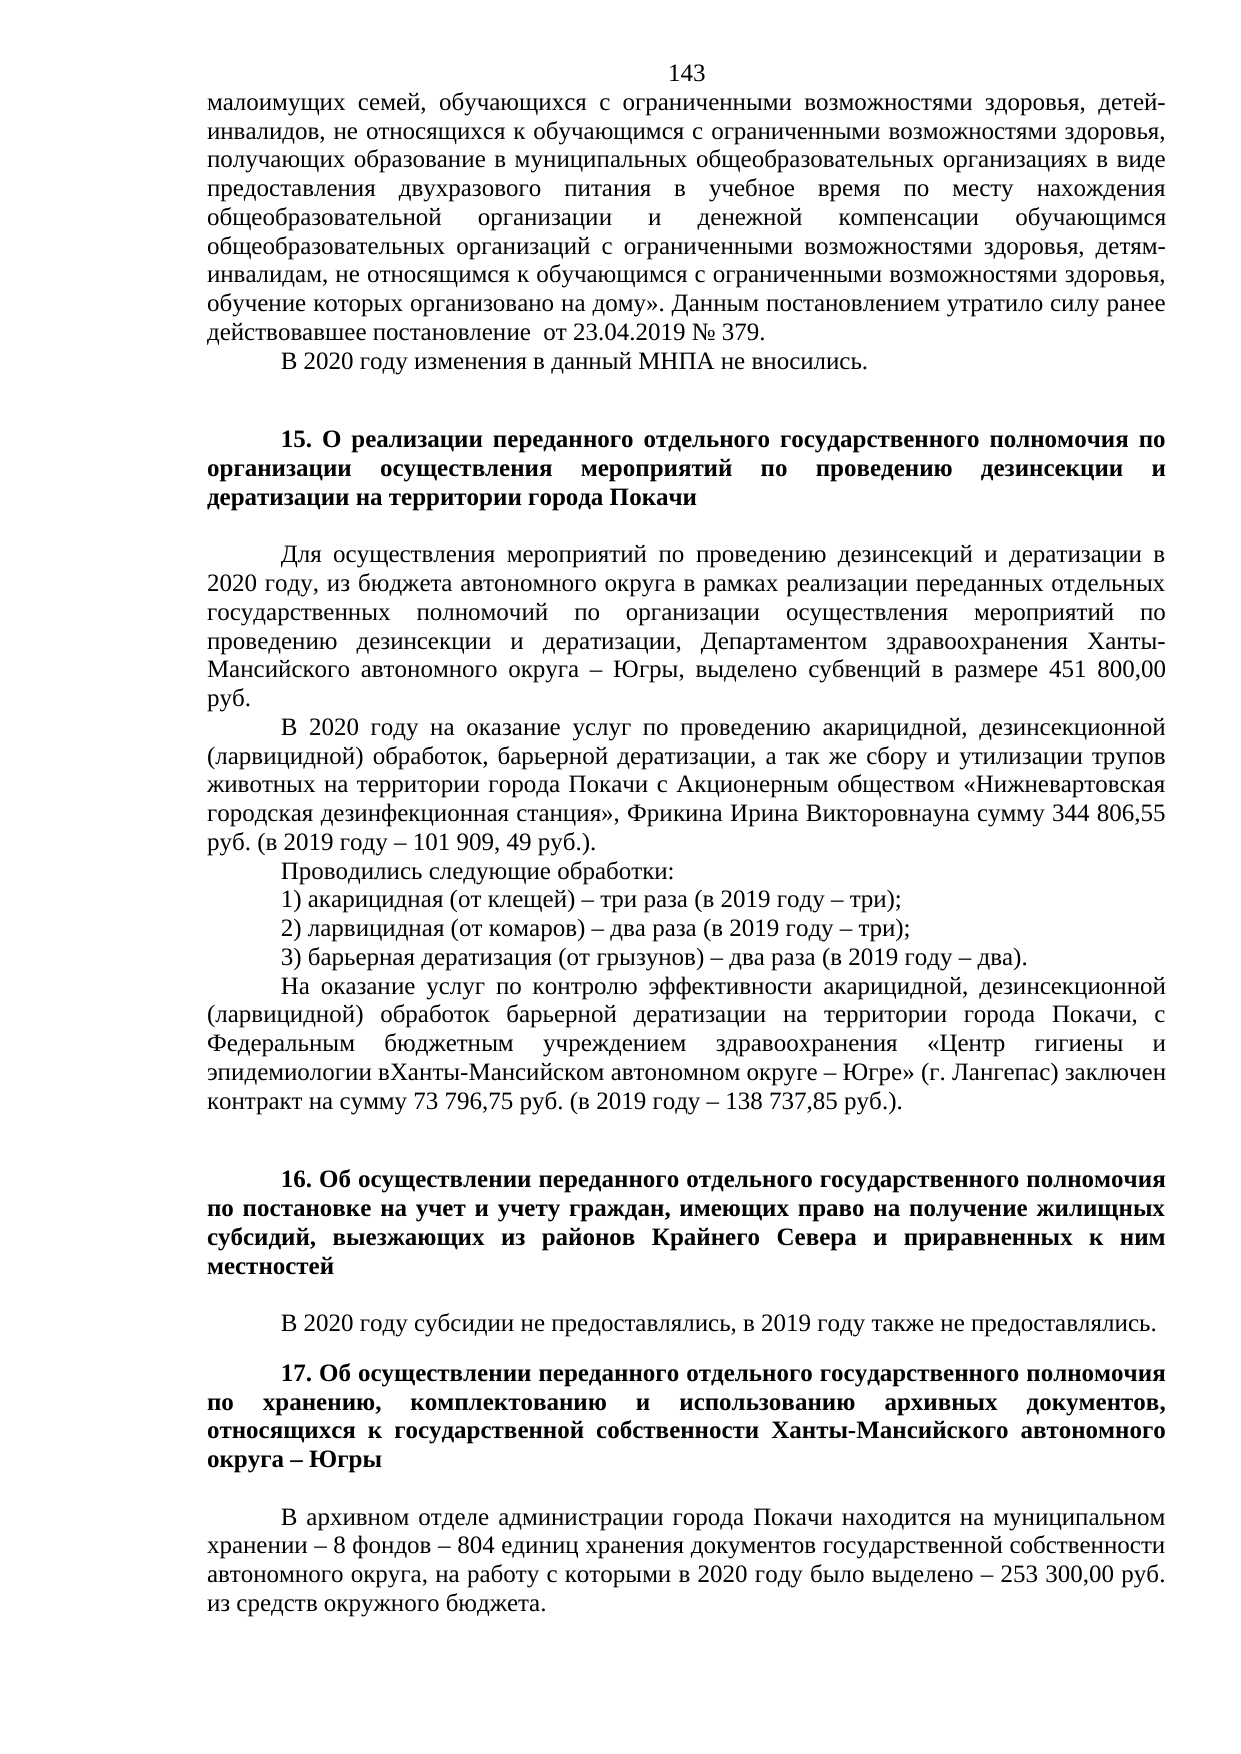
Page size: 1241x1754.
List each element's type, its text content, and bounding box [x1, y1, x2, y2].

text Проводились следующие обработки: [207, 856, 1167, 884]
text 1) акарицидная (от клещей) – три раза (в 2019 году – три); [207, 884, 1167, 913]
text В архивном отделе администрации города Покачи находится на муниципальном хранении – 8 фондов – 804 единиц хранения документов государственной собственности автономного округа, на работу с которыми в 2020 году было выделено – 253 300,00 руб. из средств окружного бюджета. [207, 1502, 1167, 1617]
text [207, 87, 1167, 346]
text 16. Об осуществлении переданного отдельного государственного полномочия по постановке на учет и учету граждан, имеющих право на получение жилищных субсидий, выезжающих из районов Крайнего Севера и приравненных к ним местностей [207, 1164, 1167, 1279]
text В 2020 году на оказание услуг по проведению акарицидной, дезинсекционной (ларвицидной) обработок, барьерной дератизации, а так же сбору и утилизации трупов животных на территории города Покачи с Акционерным обществом «Нижневартовская городская дезинфекционная станция», Фрикина Ирина Викторовнауна сумму 344 806,55 руб. (в 2019 году – 101 909, 49 руб.). [207, 712, 1167, 856]
text Для осуществления мероприятий по проведению дезинсекций и дератизации в 2020 году, из бюджета автономного округа в рамках реализации переданных отдельных государственных полномочий по организации осуществления мероприятий по проведению дезинсекции и дератизации, Департаментом здравоохранения Ханты-Мансийского автономного округа – Югры, выделено субвенций в размере 451 800,00 руб. [207, 539, 1167, 712]
text 15. О реализации переданного отдельного государственного полномочия по организации осуществления мероприятий по проведению дезинсекции и дератизации на территории города Покачи [207, 424, 1167, 511]
text 3) барьерная дератизация (от грызунов) – два раза (в 2019 году – два). [207, 942, 1167, 971]
text 17. Об осуществлении переданного отдельного государственного полномочия по хранению, комплектованию и использованию архивных документов, относящихся к государственной собственности Ханты-Мансийского автономного округа – Югры [207, 1358, 1167, 1473]
text В 2020 году изменения в данный МНПА не вносились. [207, 346, 1167, 374]
text 2) ларвицидная (от комаров) – два раза (в 2019 году – три); [207, 913, 1167, 942]
text На оказание услуг по контролю эффективности акарицидной, дезинсекционной (ларвицидной) обработок барьерной дератизации на территории города Покачи, с Федеральным бюджетным учреждением здравоохранения «Центр гигиены и эпидемиологии вХанты-Мансийском автономном округе – Югре» (г. Лангепас) заключен контракт на сумму 73 796,75 руб. (в 2019 году – 138 737,85 руб.). [207, 971, 1167, 1114]
text В 2020 году субсидии не предоставлялись, в 2019 году также не предоставлялись. [207, 1308, 1167, 1337]
